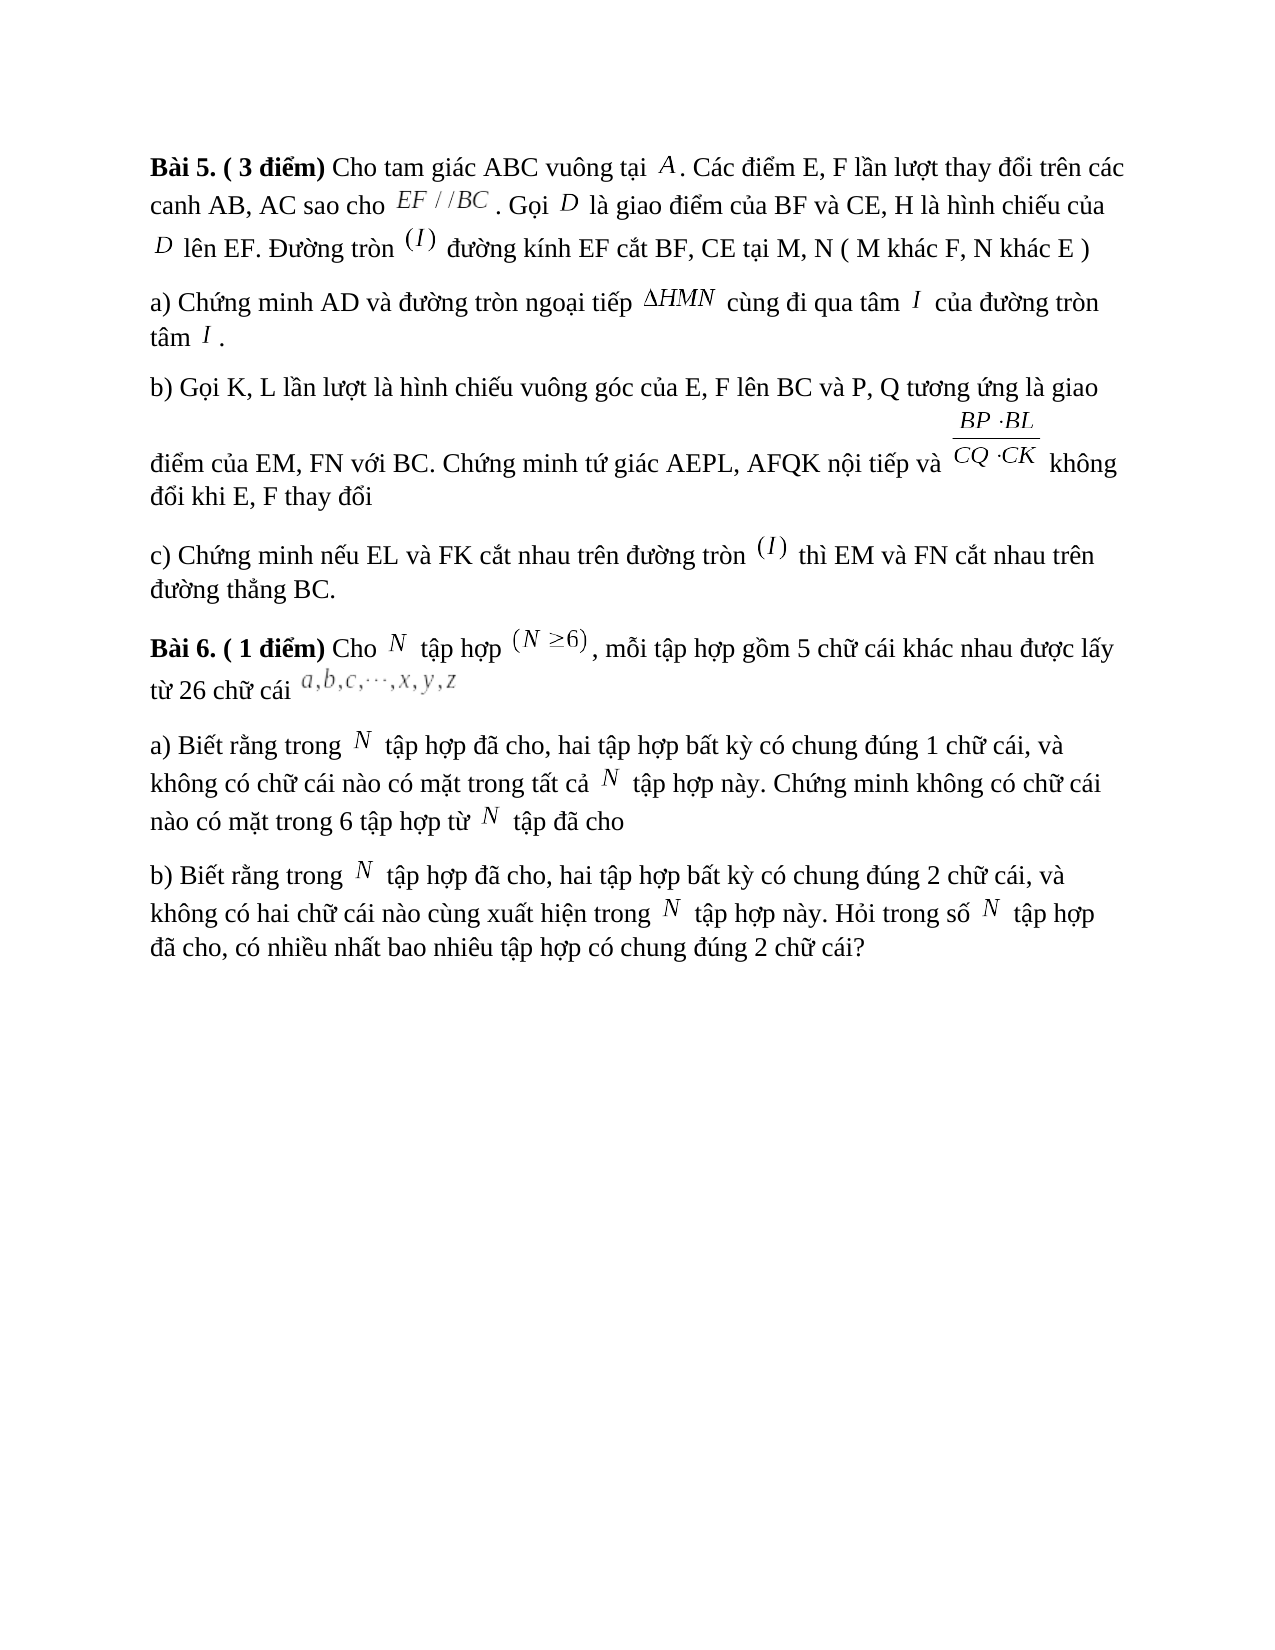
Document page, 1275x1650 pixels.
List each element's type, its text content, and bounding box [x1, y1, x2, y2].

text a) Biết rằng trong tập hợp đã cho, hai tập hợp bất kỳ có chung đúng 1 chữ cái, và không có chữ cái nào có mặt trong tất cả tập hợp này. Chứng minh không có chữ cái nào có mặt trong 6 tập hợp từ tập đã cho [150, 724, 1125, 836]
text a) Chứng minh AD và đường tròn ngoại tiếp cùng đi qua tâm của đường tròn tâm . [150, 282, 1125, 352]
text b) Biết rằng trong tập hợp đã cho, hai tập hợp bất kỳ có chung đúng 2 chữ cái, và không có hai chữ cái nào cùng xuất hiện trong tập hợp này. Hỏi trong số tập hợp đã cho, có nhiều nhất bao nhiêu tập hợp có chung đúng 2 chữ cái? [150, 855, 1125, 962]
text Bài 6. ( 1 điểm) Cho tập hợp , mỗi tập hợp gồm 5 chữ cái khác nhau được lấy từ 26 chữ cái [150, 623, 1125, 705]
text c) Chứng minh nếu EL và FK cắt nhau trên đường tròn thì EM và FN cắt nhau trên đường thẳng BC. [150, 530, 1125, 604]
text b) Gọi K, L lần lượt là hình chiếu vuông góc của E, F lên BC và P, Q tương ứng là giao điểm của EM, FN với BC. Chứng minh tứ giác AEPL, AFQK nội tiếp và không đổi khi E, F thay đổi [150, 372, 1125, 511]
text Bài 5. ( 3 điểm) Cho tam giác ABC vuông tại . Các điểm E, F lần lượt thay đổi trên các canh AB, AC sao cho . Gọi là giao điểm của BF và CE, H là hình chiếu của lên EF. Đường tròn đường kính EF cắt BF, CE tại M, N ( M khác F, N khác E ) [150, 150, 1125, 263]
